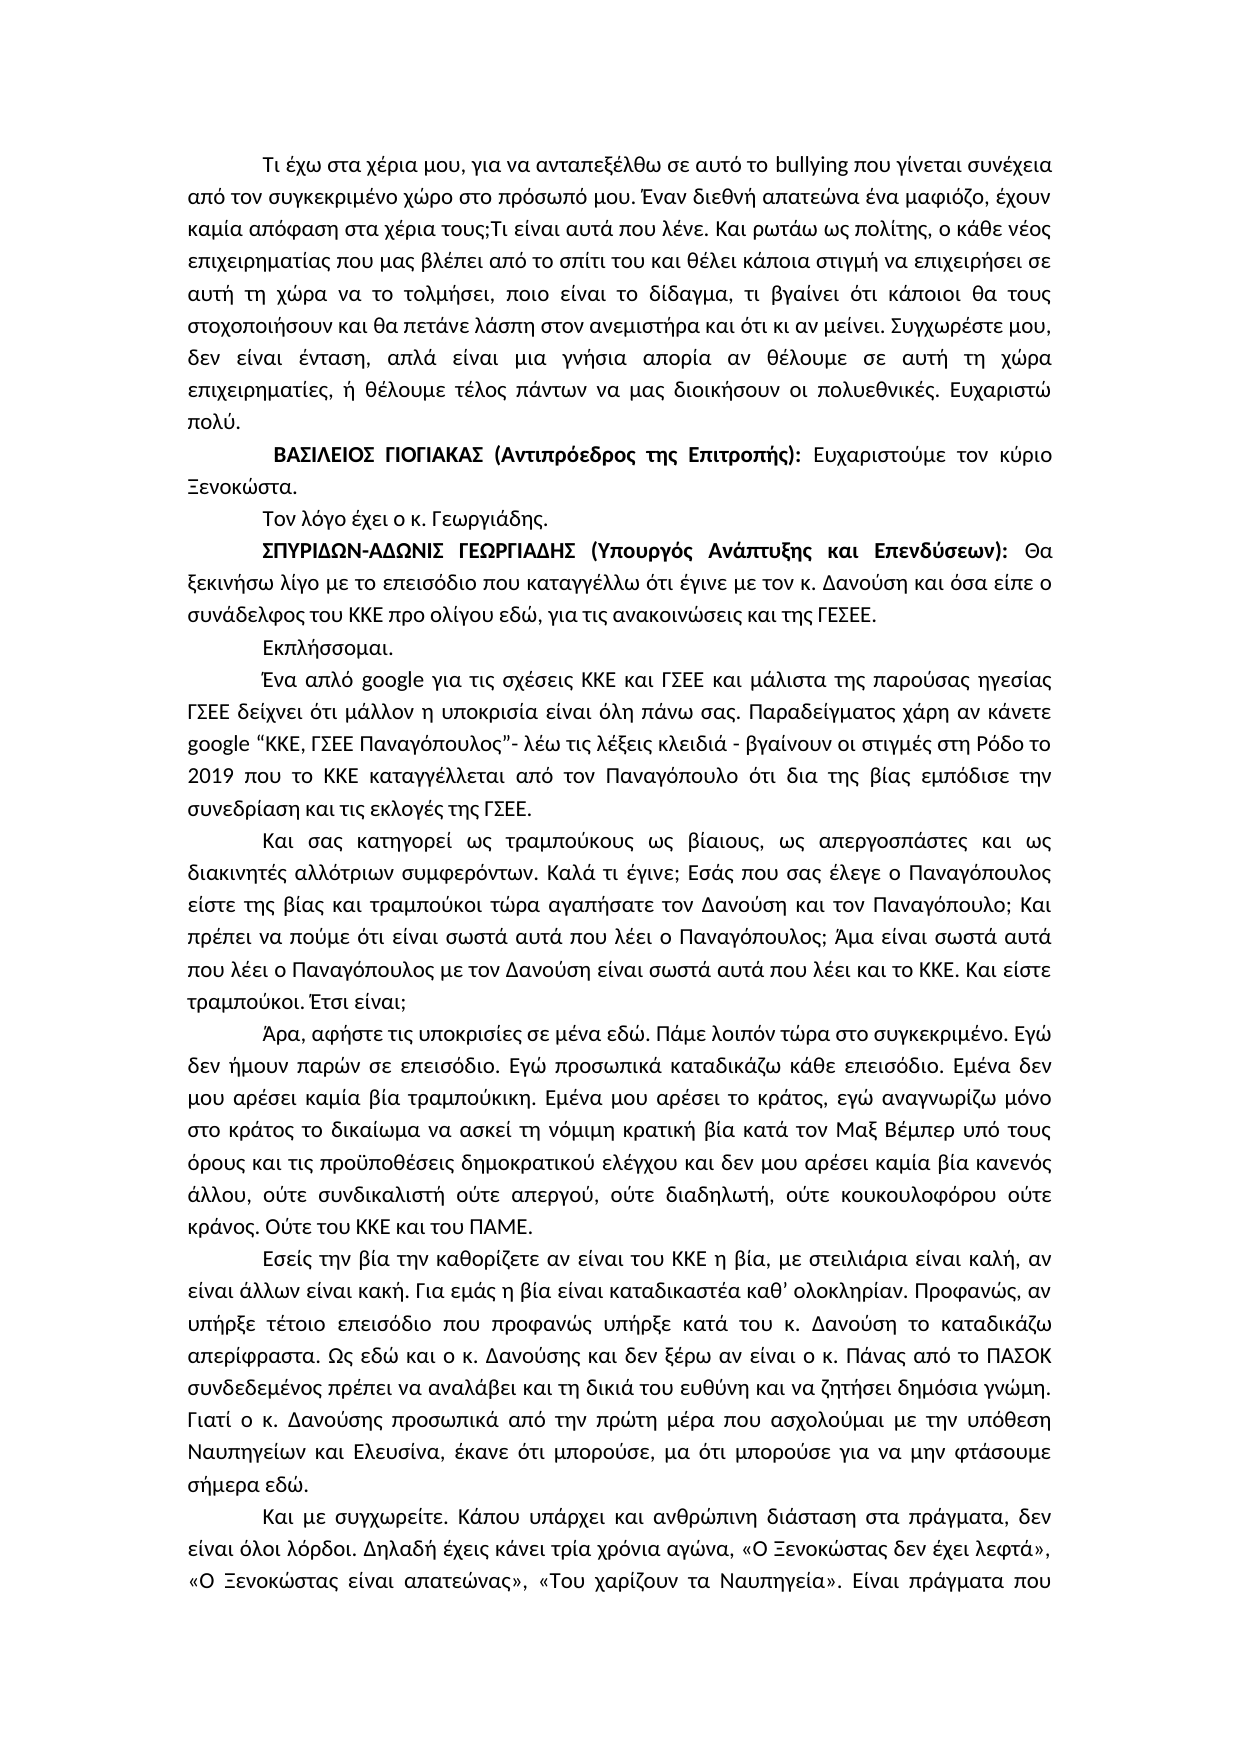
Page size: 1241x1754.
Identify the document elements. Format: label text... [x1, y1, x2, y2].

text Ένα απλό google για τις σχέσεις ΚΚΕ και ΓΣΕΕ και μάλιστα της παρούσας ηγεσίας ΓΣΕΕ δείχνει ότι μάλλον η υποκρισία είναι όλη πάνω σας. Παραδείγματος χάρη αν κάνετε google “ΚΚΕ, ΓΣΕΕ Παναγόπουλος”- λέω τις λέξεις κλειδιά - βγαίνουν οι στιγμές στη Ρόδο το 2019 που το ΚΚΕ καταγγέλλεται από τον Παναγόπουλο ότι δια της βίας εμπόδισε την συνεδρίαση και τις εκλογές της ΓΣΕΕ. [187, 665, 1053, 822]
text ΣΠΥΡΙΔΩΝ-ΑΔΩΝΙΣ ΓΕΩΡΓΙΑΔΗΣ (Υπουργός Ανάπτυξης και Επενδύσεων): Θα ξεκινήσω λίγο με το επεισόδιο που καταγγέλλω ότι έγινε με τον κ. Δανούση και όσα είπε ο συνάδελφος του ΚΚΕ προ ολίγου εδώ, για τις ανακοινώσεις και της ΓΕΣΕΕ. [187, 536, 1053, 629]
text ΒΑΣΙΛΕΙΟΣ ΓΙΟΓΙΑΚΑΣ (Αντιπρόεδρος της Επιτροπής): Ευχαριστούμε τον κύριο Ξενοκώστα. [187, 440, 1053, 500]
text Άρα, αφήστε τις υποκρισίες σε μένα εδώ. Πάμε λοιπόν τώρα στο συγκεκριμένο. Εγώ δεν ήμουν παρών σε επεισόδιο. Εγώ προσωπικά καταδικάζω κάθε επεισόδιο. Εμένα δεν μου αρέσει καμία βία τραμπούκικη. Εμένα μου αρέσει το κράτος, εγώ αναγνωρίζω μόνο στο κράτος το δικαίωμα να ασκεί τη νόμιμη κρατική βία κατά τον Μαξ Βέμπερ υπό τους όρους και τις προϋποθέσεις δημοκρατικού ελέγχου και δεν μου αρέσει καμία βία κανενός άλλου, ούτε συνδικαλιστή ούτε απεργού, ούτε διαδηλωτή, ούτε κουκουλοφόρου ούτε κράνος. Ούτε του ΚΚΕ και του ΠΑΜΕ. [187, 1019, 1053, 1240]
text Τον λόγο έχει ο κ. Γεωργιάδης. [187, 504, 1053, 532]
text Τι έχω στα χέρια μου, για να ανταπεξέλθω σε αυτό το bullying που γίνεται συνέχεια από τον συγκεκριμένο χώρο στο πρόσωπό μου. Έναν διεθνή απατεώνα ένα μαφιόζο, έχουν καμία απόφαση στα χέρια τους;Τι είναι αυτά που λένε. Και ρωτάω ως πολίτης, ο κάθε νέος επιχειρηματίας που μας βλέπει από το σπίτι του και θέλει κάποια στιγμή να επιχειρήσει σε αυτή τη χώρα να το τολμήσει, ποιο είναι το δίδαγμα, τι βγαίνει ότι κάποιοι θα τους στοχοποιήσουν και θα πετάνε λάσπη στον ανεμιστήρα και ότι κι αν μείνει. Συγχωρέστε μου, δεν είναι ένταση, απλά είναι μια γνήσια απορία αν θέλουμε σε αυτή τη χώρα επιχειρηματίες, ή θέλουμε τέλος πάντων να μας διοικήσουν οι πολυεθνικές. Ευχαριστώ πολύ. [187, 150, 1053, 436]
text Και σας κατηγορεί ως τραμπούκους ως βίαιους, ως απεργοσπάστες και ως διακινητές αλλότριων συμφερόντων. Καλά τι έγινε; Εσάς που σας έλεγε ο Παναγόπουλος είστε της βίας και τραμπούκοι τώρα αγαπήσατε τον Δανούση και τον Παναγόπουλο; Και πρέπει να πούμε ότι είναι σωστά αυτά που λέει ο Παναγόπουλος; Άμα είναι σωστά αυτά που λέει ο Παναγόπουλος με τον Δανούση είναι σωστά αυτά που λέει και το ΚΚΕ. Και είστε τραμπούκοι. Έτσι είναι; [187, 826, 1053, 1015]
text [187, 1502, 1053, 1594]
text Εσείς την βία την καθορίζετε αν είναι του ΚΚΕ η βία, με στειλιάρια είναι καλή, αν είναι άλλων είναι κακή. Για εμάς η βία είναι καταδικαστέα καθ’ ολοκληρίαν. Προφανώς, αν υπήρξε τέτοιο επεισόδιο που προφανώς υπήρξε κατά του κ. Δανούση το καταδικάζω απερίφραστα. Ως εδώ και ο κ. Δανούσης και δεν ξέρω αν είναι ο κ. Πάνας από το ΠΑΣΟΚ συνδεδεμένος πρέπει να αναλάβει και τη δικιά του ευθύνη και να ζητήσει δημόσια γνώμη. Γιατί ο κ. Δανούσης προσωπικά από την πρώτη μέρα που ασχολούμαι με την υπόθεση Ναυπηγείων και Ελευσίνα, έκανε ότι μπορούσε, μα ότι μπορούσε για να μην φτάσουμε σήμερα εδώ. [187, 1244, 1053, 1498]
text Εκπλήσσομαι. [187, 633, 1053, 661]
